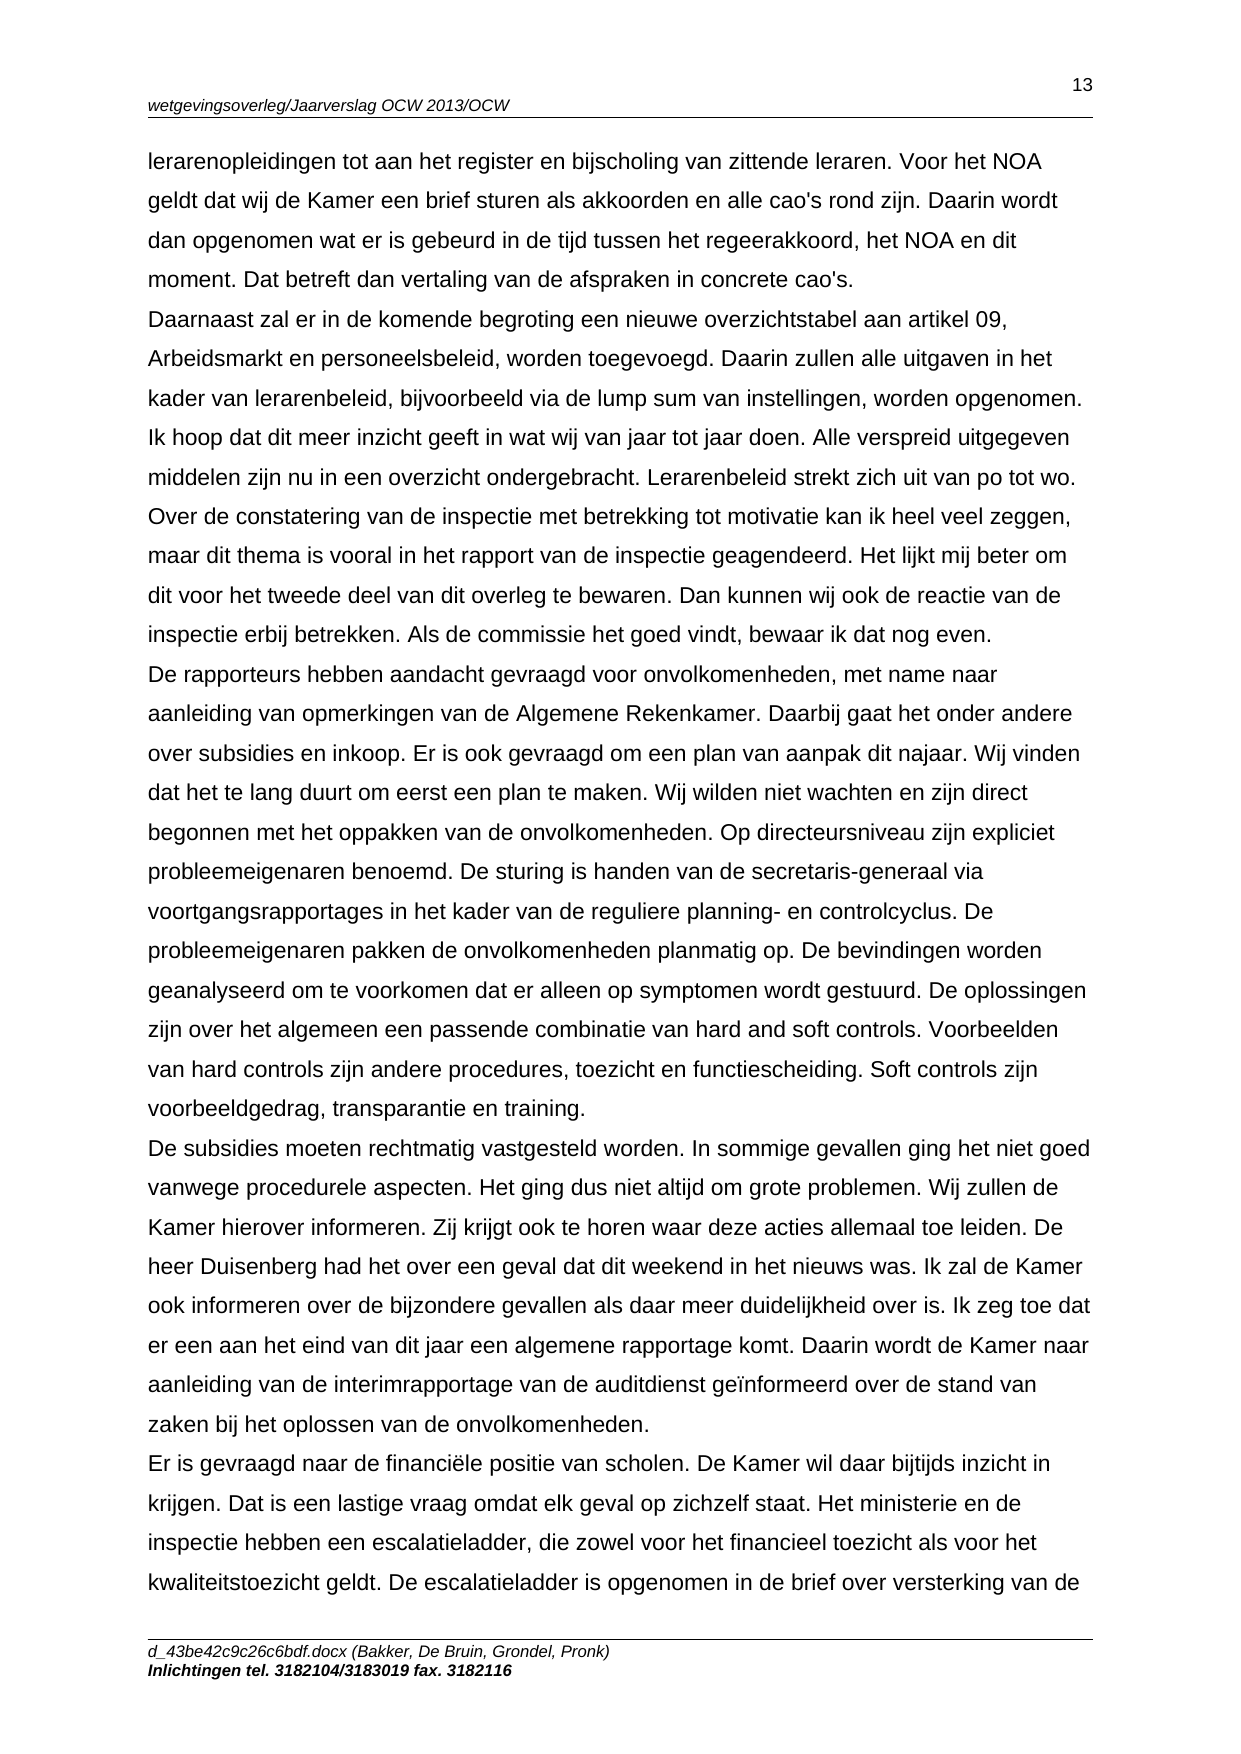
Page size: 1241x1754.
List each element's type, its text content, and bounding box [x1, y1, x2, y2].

text De rapporteurs hebben aandacht gevraagd voor onvolkomenheden, met name naar aanleiding van opmerkingen van de Algemene Rekenkamer. Daarbij gaat het onder andere over subsidies en inkoop. Er is ook gevraagd om een plan van aanpak dit najaar. Wij vinden dat het te lang duurt om eerst een plan te maken. Wij wilden niet wachten en zijn direct begonnen met het oppakken van de onvolkomenheden. Op directeursniveau zijn expliciet probleemeigenaren benoemd. De sturing is handen van de secretaris-generaal via voortgangsrapportages in het kader van de reguliere planning- en controlcyclus. De probleemeigenaren pakken de onvolkomenheden planmatig op. De bevindingen worden geanalyseerd om te voorkomen dat er alleen op symptomen wordt gestuurd. De oplossingen zijn over het algemeen een passende combinatie van hard and soft controls. Voorbeelden van hard controls zijn andere procedures, toezicht en functiescheiding. Soft controls zijn voorbeeldgedrag, transparantie en training. [148, 661, 1093, 1121]
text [148, 148, 1093, 292]
text Daarnaast zal er in de komende begroting een nieuwe overzichtstabel aan artikel 09, Arbeidsmarkt en personeelsbeleid, worden toegevoegd. Daarin zullen alle uitgaven in het kader van lerarenbeleid, bijvoorbeeld via de lump sum van instellingen, worden opgenomen. Ik hoop dat dit meer inzicht geeft in wat wij van jaar tot jaar doen. Alle verspreid uitgegeven middelen zijn nu in een overzicht ondergebracht. Lerarenbeleid strekt zich uit van po tot wo. [148, 306, 1093, 490]
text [148, 1450, 1093, 1595]
text De subsidies moeten rechtmatig vastgesteld worden. In sommige gevallen ging het niet goed vanwege procedurele aspecten. Het ging dus niet altijd om grote problemen. Wij zullen de Kamer hierover informeren. Zij krijgt ook te horen waar deze acties allemaal toe leiden. De heer Duisenberg had het over een geval dat dit weekend in het nieuws was. Ik zal de Kamer ook informeren over de bijzondere gevallen als daar meer duidelijkheid over is. Ik zeg toe dat er een aan het eind van dit jaar een algemene rapportage komt. Daarin wordt de Kamer naar aanleiding van de interimrapportage van de auditdienst geïnformeerd over de stand van zaken bij het oplossen van de onvolkomenheden. [148, 1134, 1093, 1437]
text Over de constatering van de inspectie met betrekking tot motivatie kan ik heel veel zeggen, maar dit thema is vooral in het rapport van de inspectie geagendeerd. Het lijkt mij beter om dit voor het tweede deel van dit overleg te bewaren. Dan kunnen wij ook de reactie van de inspectie erbij betrekken. Als de commissie het goed vindt, bewaar ik dat nog even. [148, 503, 1093, 648]
